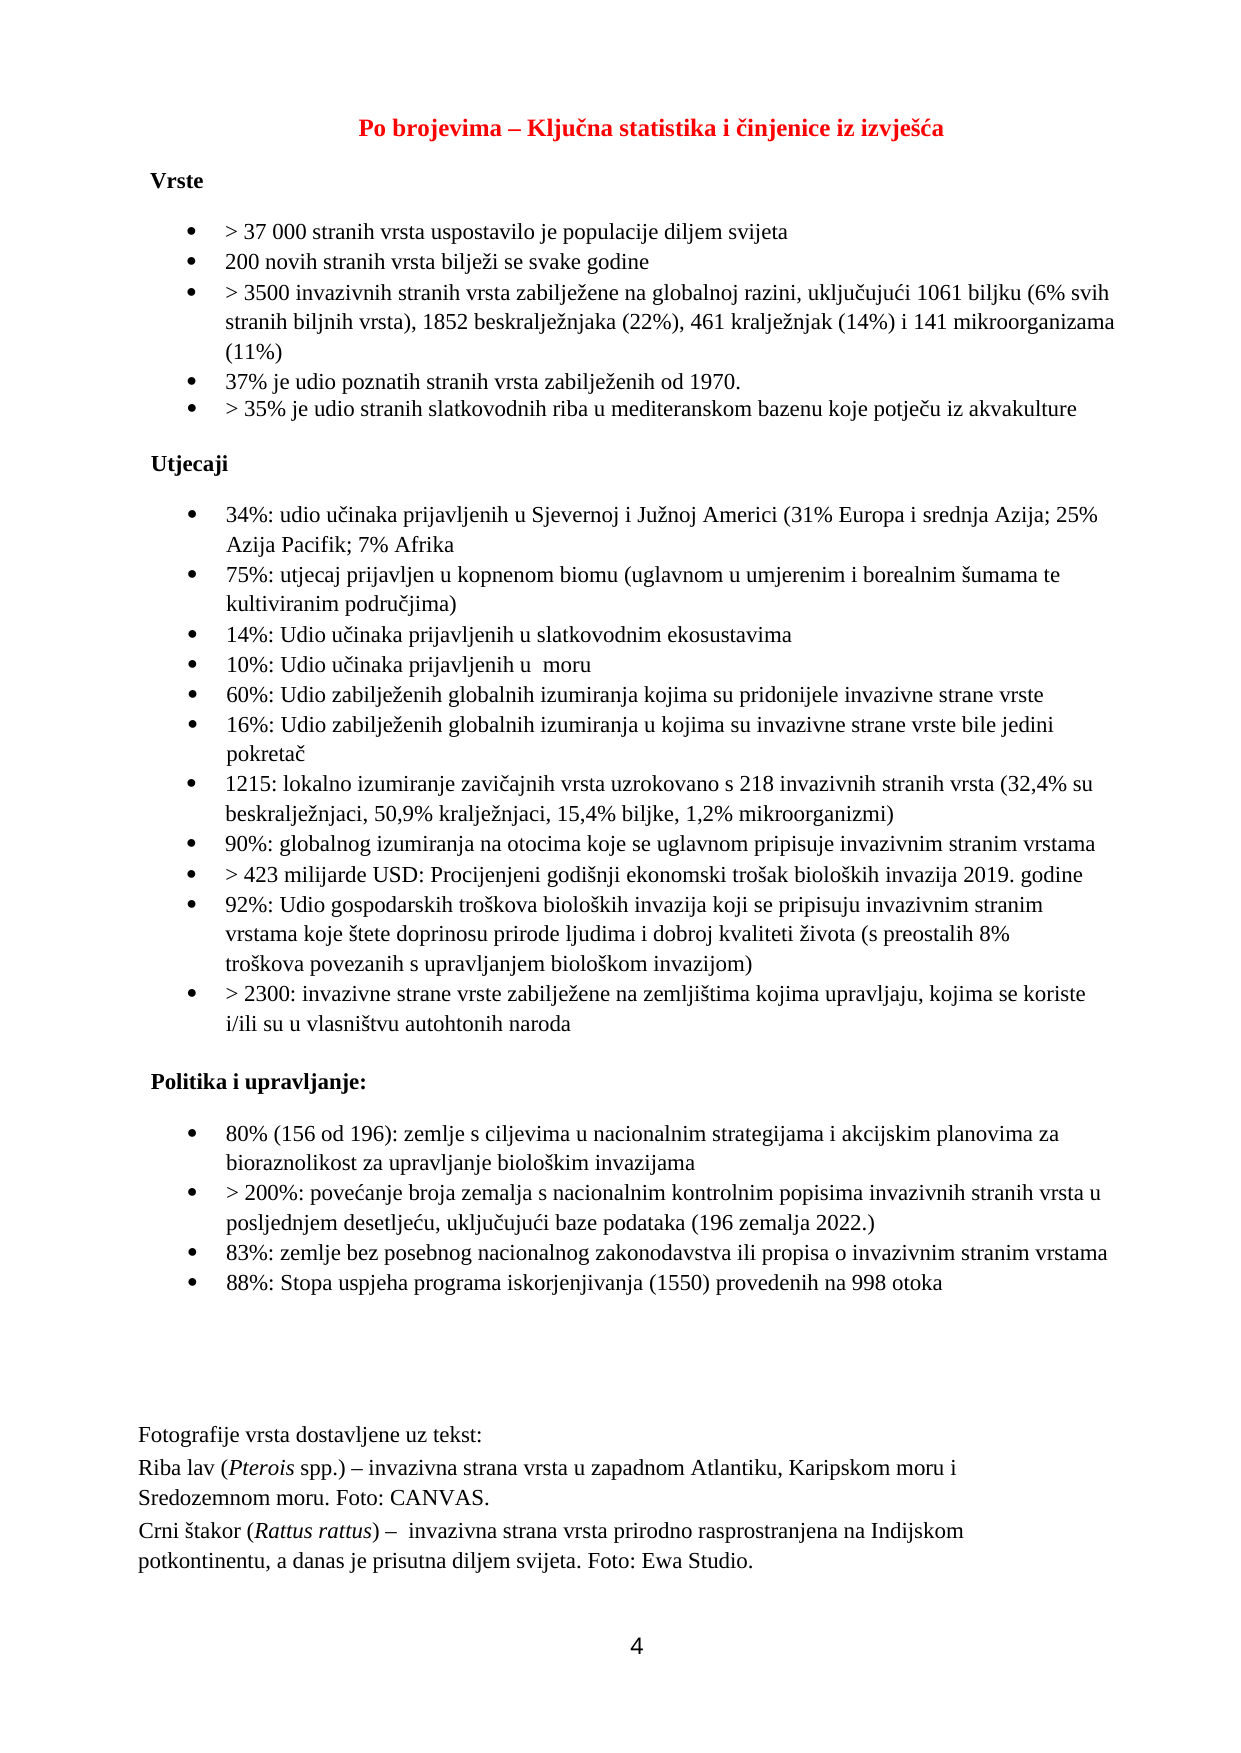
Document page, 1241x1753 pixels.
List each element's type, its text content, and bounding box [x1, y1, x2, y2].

text Po brojevima – Ključna statistika i činjenice iz izvješća [294, 113, 1008, 142]
list 80% (156 od 196): zemlje s ciljevima u nacionalnim strategijama i akcijskim planovima za bioraznolikost za upravljanje biološkim invazijama [188, 1120, 1120, 1176]
list 14%: Udio učinaka prijavljenih u slatkovodnim ekosustavima [188, 621, 1165, 647]
list 34%: udio učinaka prijavljenih u Sjevernoj i Južnoj Americi (31% Europa i srednja Azija; 25% Azija Pacifik; 7% Afrika [188, 501, 1130, 557]
list Fotografije vrsta dostavljene uz tekst: [138, 1421, 1034, 1447]
list > 3500 invazivnih stranih vrsta zabilježene na globalnoj razini, uključujući 1061 biljku (6% svih stranih biljnih vrsta), 1852 beskralježnjaka (22%), 461 kralježnjak (14%) i 141 mikroorganizama (11%) [187, 279, 1140, 364]
list 1215: lokalno izumiranje zavičajnih vrsta uzrokovano s 218 invazivnih stranih vrsta (32,4% su beskralježnjaci, 50,9% kralježnjaci, 15,4% biljke, 1,2% mikroorganizmi) [187, 771, 1097, 827]
list 83%: zemlje bez posebnog nacionalnog zakonodavstva ili propisa o invazivnim stranim vrstama [188, 1239, 1165, 1266]
list > 2300: invazivne strane vrste zabilježene na zemljištima kojima upravljaju, kojima se koriste i/ili su u vlasništvu autohtonih naroda [188, 980, 1097, 1036]
list > 37 000 stranih vrsta uspostavilo je populacije diljem svijeta [187, 218, 1165, 245]
list > 200%: povećanje broja zemalja s nacionalnim kontrolnim popisima invazivnih stranih vrsta u posljednjem desetljeću, uključujući baze podataka (196 zemalja 2022.) [188, 1179, 1133, 1235]
list 200 novih stranih vrsta bilježi se svake godine [187, 248, 1165, 275]
list > 35% je udio stranih slatkovodnih riba u mediteranskom bazenu koje potječu iz akvakulture [188, 395, 1137, 421]
list 92%: Udio gospodarskih troškova bioloških invazija koji se pripisuju invazivnim stranim vrstama koje štete doprinosu prirode ljudima i dobroj kvaliteti života (s preostalih 8% troškova povezanih s upravljanjem biološkom invazijom) [188, 891, 1078, 976]
subtitle Utjecaji [151, 450, 1165, 476]
list > 423 milijarde USD: Procijenjeni godišnji ekonomski trošak bioloških invazija 2019. godine [187, 861, 1165, 887]
list 75%: utjecaj prijavljen u kopnenom biomu (uglavnom u umjerenim i borealnim šumama te kultiviranim područjima) [188, 561, 1133, 617]
list 16%: Udio zabilježenih globalnih izumiranja u kojima su invazivne strane vrste bile jedini pokretač [188, 711, 1124, 767]
list 88%: Stopa uspjeha programa iskorjenjivanja (1550) provedenih na 998 otoka [188, 1269, 1165, 1296]
list Crni štakor (Rattus rattus) – invazivna strana vrsta prirodno rasprostranjena na Indijskom potkontinentu, a danas je prisutna diljem svijeta. Foto: Ewa Studio. [138, 1517, 1034, 1573]
list 90%: globalnog izumiranja na otocima koje se uglavnom pripisuje invazivnim stranim vrstama [187, 830, 1165, 857]
list 10%: Udio učinaka prijavljenih u moru [188, 651, 1165, 677]
list 37% je udio poznatih stranih vrsta zabilježenih od 1970. [188, 368, 1165, 394]
list Riba lav (Pterois spp.) – invazivna strana vrsta u zapadnom Atlantiku, Karipskom moru i Sredozemnom moru. Foto: CANVAS. [138, 1454, 1034, 1510]
list 60%: Udio zabilježenih globalnih izumiranja kojima su pridonijele invazivne strane vrste [188, 681, 1068, 707]
subtitle Vrste [150, 167, 1165, 193]
subtitle Politika i upravljanje: [151, 1068, 1165, 1095]
